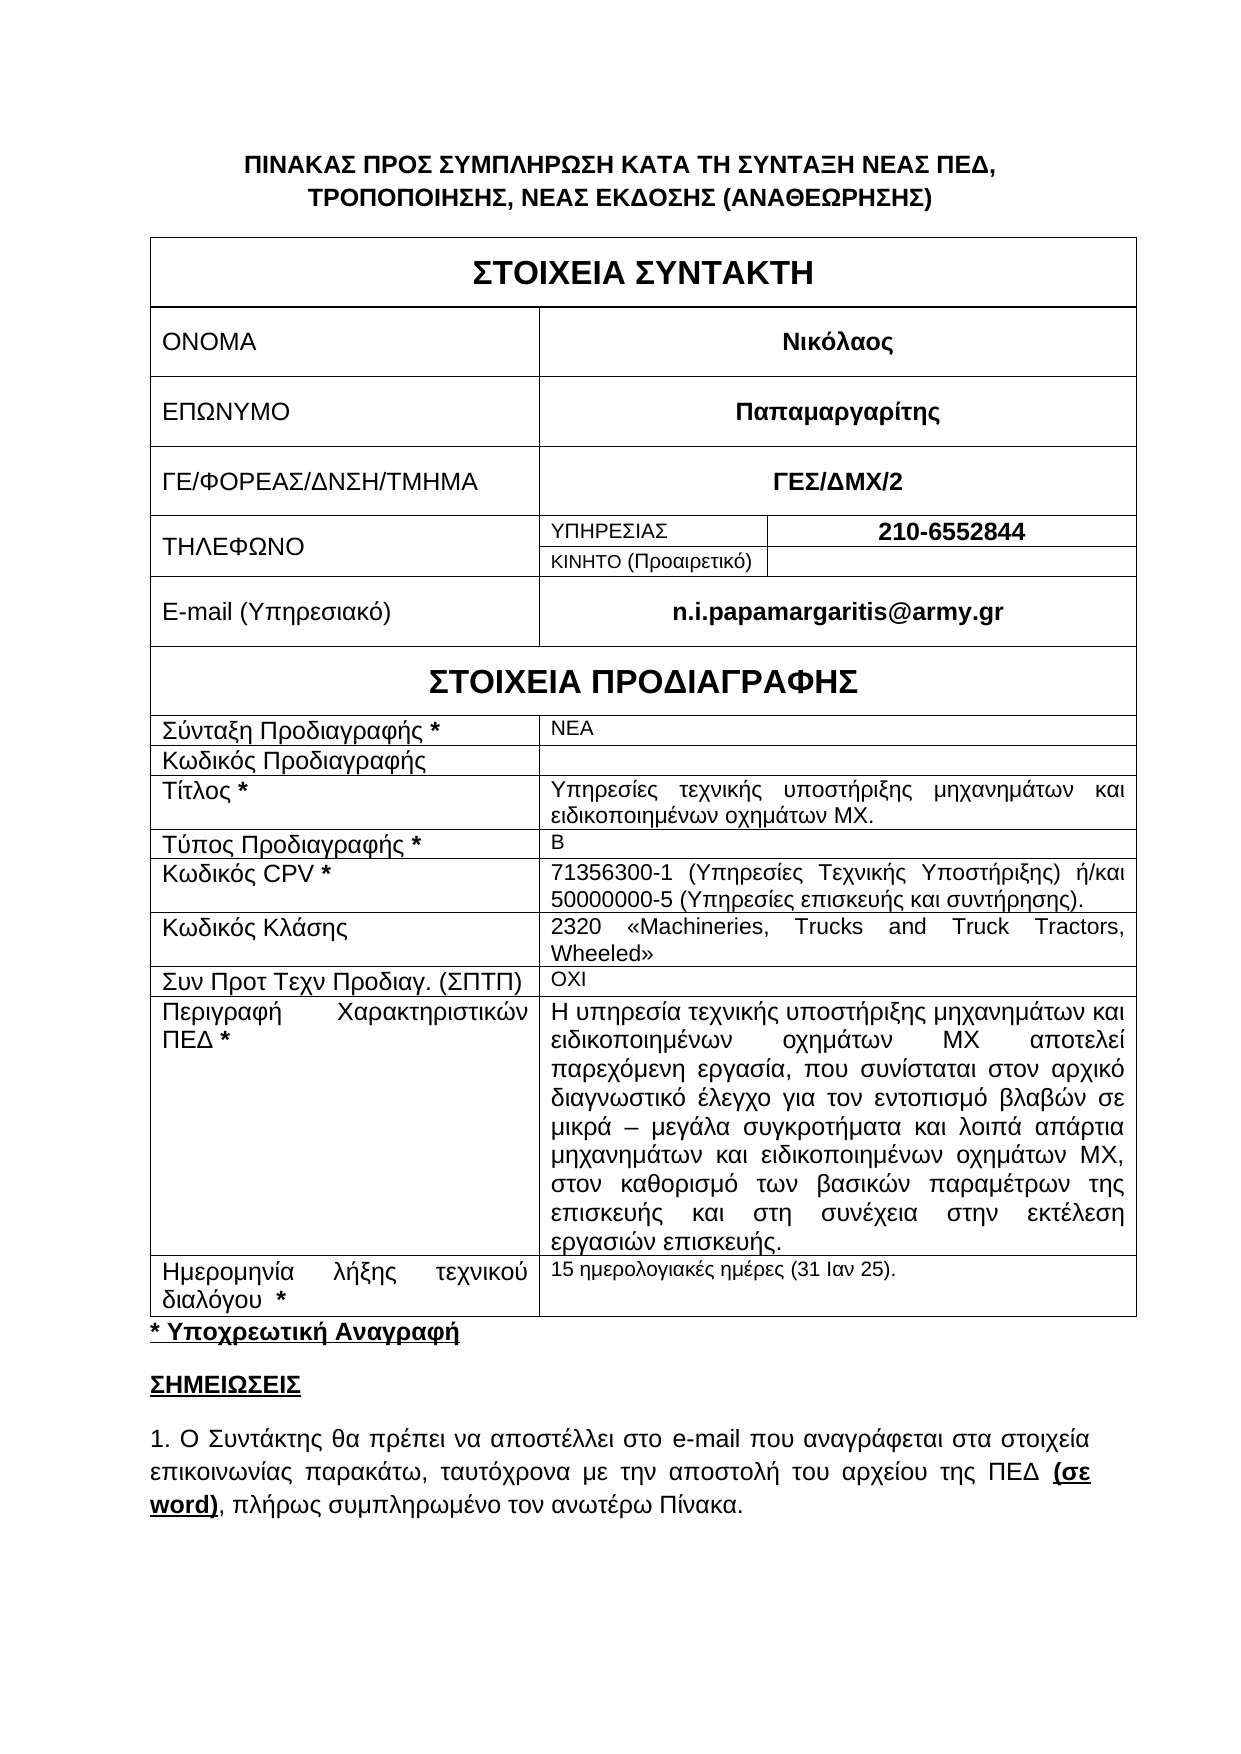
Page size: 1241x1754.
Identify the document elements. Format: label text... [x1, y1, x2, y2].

table_cell Ημερομηνία λήξης τεχνικού διαλόγου * [151, 1256, 539, 1316]
table_cell ΣΤΟΙΧΕΙΑ ΠΡΟΔΙΑΓΡΑΦΗΣ [151, 647, 1136, 715]
table_cell Κωδικός Προδιαγραφής [151, 746, 539, 775]
table_cell Η υπηρεσία τεχνικής υποστήριξης μηχανημάτων και ειδικοποιημένων οχημάτων ΜΧ αποτελεί παρεχόμενη εργασία, που συνίσταται στον αρχικό διαγνωστικό έλεγχο για τον εντοπισμό βλαβών σε μικρά – μεγάλα συγκροτήματα και λοιπά απάρτια μηχανημάτων και ειδικοποιημένων οχημάτων ΜΧ, στον καθορισμό των βασικών παραμέτρων της επισκευής και στη συνέχεια στην εκτέλεση εργασιών επισκευής. [540, 997, 1136, 1255]
table_cell Συν Προτ Τεχν Προδιαγ. (ΣΠΤΠ) [151, 967, 539, 996]
table_cell Τίτλος * [151, 776, 539, 828]
table_cell 210-6552844 [768, 516, 1136, 546]
table_cell NEA [540, 716, 1136, 745]
table_cell Περιγραφή Χαρακτηριστικών ΠΕΔ * [151, 997, 539, 1255]
table_cell ΕΠΩΝΥΜΟ [151, 377, 539, 446]
text * Υποχρεωτική Αναγραφή [150, 1317, 1090, 1345]
table_cell Παπαμαργαρίτης [540, 377, 1136, 446]
table_cell ΥΠΗΡΕΣΙΑΣ [540, 516, 767, 546]
table_cell Σύνταξη Προδιαγραφής * [151, 716, 539, 745]
table_cell 2320 «Machineries, Trucks and Truck Tractors, Wheeled» [540, 913, 1136, 966]
table_cell Τύπος Προδιαγραφής * [151, 830, 539, 858]
table_cell Νικόλαος [540, 308, 1136, 376]
table_cell 71356300-1 (Υπηρεσίες Τεχνικής Υποστήριξης) ή/και 50000000-5 (Υπηρεσίες επισκευής και συντήρησης). [540, 859, 1136, 912]
table_cell ΓΕ/ΦΟΡΕΑΣ/ΔΝΣΗ/ΤΜΗΜΑ [151, 447, 539, 515]
table_header ΣΤΟΙΧΕΙΑ ΣΥΝΤΑΚΤΗ [151, 238, 1136, 306]
table_cell n.i.papamargaritis@army.gr [540, 577, 1136, 646]
table_cell 15 ημερολογιακές ημέρες (31 Ιαν 25). [540, 1256, 1136, 1316]
table_cell ΟΝΟΜΑ [151, 308, 539, 376]
table_cell [768, 547, 1136, 576]
table_cell Υπηρεσίες τεχνικής υποστήριξης μηχανημάτων και ειδικοποιημένων οχημάτων ΜΧ. [540, 776, 1136, 828]
text 1. Ο Συντάκτης θα πρέπει να αποστέλλει στο e-mail που αναγράφεται στα στοιχεία επικοινωνίας παρακάτω, ταυτόχρονα με την αποστολή του αρχείου της ΠΕΔ (σε word), πλήρως συμπληρωμένο τον ανωτέρω Πίνακα. [150, 1424, 1090, 1519]
text ΣΗΜΕΙΩΣΕΙΣ [150, 1371, 1090, 1399]
table_cell E-mail (Υπηρεσιακό) [151, 577, 539, 646]
table_cell ΤΗΛΕΦΩΝΟ [151, 516, 539, 576]
text ΠΙΝΑΚΑΣ ΠΡΟΣ ΣΥΜΠΛΗΡΩΣΗ ΚΑΤΑ ΤΗ ΣΥΝΤΑΞΗ ΝΕΑΣ ΠΕΔ, ΤΡΟΠΟΠΟΙΗΣΗΣ, ΝΕΑΣ ΕΚΔΟΣΗΣ (ΑΝΑΘΕΩΡΗΣΗΣ) [150, 150, 1090, 212]
table_cell Κωδικός CPV * [151, 859, 539, 912]
table_cell ΚΙΝΗΤΟ (Προαιρετικό) [540, 547, 767, 576]
table_cell Κωδικός Κλάσης [151, 913, 539, 966]
table_cell OXI [540, 967, 1136, 996]
table_cell [540, 746, 1136, 775]
table_cell B [540, 830, 1136, 858]
table_cell ΓΕΣ/ΔΜΧ/2 [540, 447, 1136, 515]
